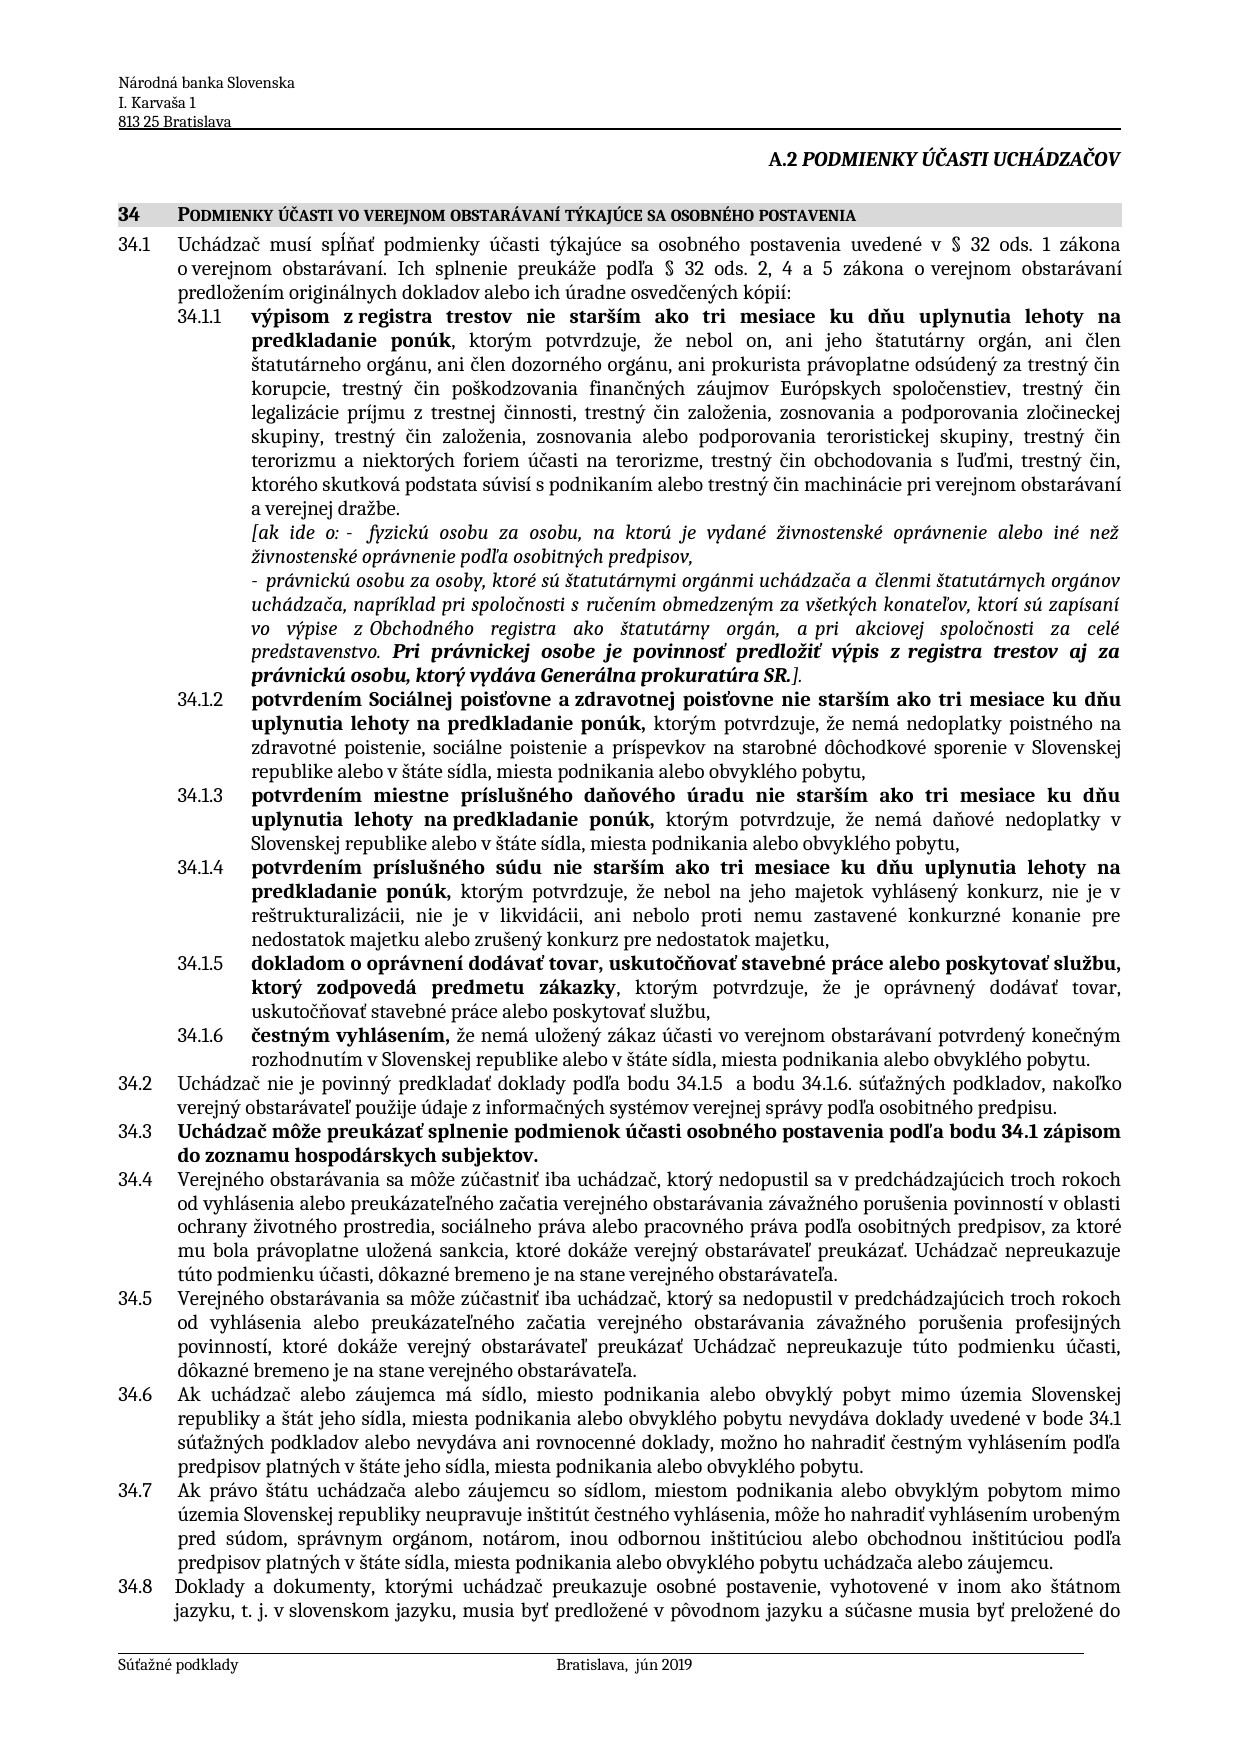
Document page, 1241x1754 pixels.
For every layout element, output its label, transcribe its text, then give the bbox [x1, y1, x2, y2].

list Verejného obstarávania sa môže zúčastniť iba uchádzač, ktorý sa nedopustil v predchádzajúcich troch rokoch od vyhlásenia alebo preukázateľného začatia verejného obstarávania závažného porušenia profesijných povinností, ktoré dokáže verejný obstarávateľ preukázať Uchádzač nepreukazuje túto podmienku účasti, dôkazné bremeno je na stane verejného obstarávateľa. [118, 1287, 1122, 1383]
list potvrdením príslušného súdu nie starším ako tri mesiace ku dňu uplynutia lehoty na predkladanie ponúk, ktorým potvrdzuje, že nebol na jeho majetok vyhlásený konkurz, nie je v reštrukturalizácii, nie je v likvidácii, ani nebolo proti nemu zastavené konkurzné konanie pre nedostatok majetku alebo zrušený konkurz pre nedostatok majetku, [177, 856, 1122, 952]
list Uchádzač nie je povinný predkladať doklady podľa bodu 34.1.5 a bodu 34.1.6. súťažných podkladov, nakoľko verejný obstarávateľ použije údaje z informačných systémov verejnej správy podľa osobitného predpisu. [118, 1071, 1122, 1119]
list potvrdením Sociálnej poisťovne a zdravotnej poisťovne nie starším ako tri mesiace ku dňu uplynutia lehoty na predkladanie ponúk, ktorým potvrdzuje, že nemá nedoplatky poistného na zdravotné poistenie, sociálne poistenie a príspevkov na starobné dôchodkové sporenie v Slovenskej republike alebo v štáte sídla, miesta podnikania alebo obvyklého pobytu, [177, 688, 1122, 784]
list Ak uchádzač alebo záujemca má sídlo, miesto podnikania alebo obvyklý pobyt mimo územia Slovenskej republiky a štát jeho sídla, miesta podnikania alebo obvyklého pobytu nevydáva doklady uvedené v bode 34.1 súťažných podkladov alebo nevydáva ani rovnocenné doklady, možno ho nahradiť čestným vyhlásením podľa predpisov platných v štáte jeho sídla, miesta podnikania alebo obvyklého pobytu. [118, 1383, 1122, 1479]
list Ak právo štátu uchádzača alebo záujemcu so sídlom, miestom podnikania alebo obvyklým pobytom mimo územia Slovenskej republiky neupravuje inštitút čestného vyhlásenia, môže ho nahradiť vyhlásením urobeným pred súdom, správnym orgánom, notárom, inou odbornou inštitúciou alebo obchodnou inštitúciou podľa predpisov platných v štáte sídla, miesta podnikania alebo obvyklého pobytu uchádzača alebo záujemcu. [118, 1479, 1122, 1574]
list Verejného obstarávania sa môže zúčastniť iba uchádzač, ktorý nedopustil sa v predchádzajúcich troch rokoch od vyhlásenia alebo preukázateľného začatia verejného obstarávania závažného porušenia povinností v oblasti ochrany životného prostredia, sociálneho práva alebo pracovného práva podľa osobitných predpisov, za ktoré mu bola právoplatne uložená sankcia, ktoré dokáže verejný obstarávateľ preukázať. Uchádzač nepreukazuje túto podmienku účasti, dôkazné bremeno je na stane verejného obstarávateľa. [118, 1167, 1122, 1287]
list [118, 1574, 1122, 1622]
text - právnickú osobu za osoby, ktoré sú štatutárnymi orgánmi uchádzača a členmi štatutárnych orgánov uchádzača, napríklad pri spoločnosti s ručením obmedzeným za všetkých konateľov, ktorí sú zapísaní vo výpise z Obchodného registra ako štatutárny orgán, a pri akciovej spoločnosti za celé predstavenstvo. Pri právnickej osobe je povinnosť predložiť výpis z registra trestov aj za právnickú osobu, ktorý vydáva Generálna prokuratúra SR.]. [177, 568, 1122, 688]
list dokladom o oprávnení dodávať tovar, uskutočňovať stavebné práce alebo poskytovať službu, ktorý zodpovedá predmetu zákazky, ktorým potvrdzuje, že je oprávnený dodávať tovar, uskutočňovať stavebné práce alebo poskytovať službu, [177, 952, 1122, 1023]
text [ak ide o: - fyzickú osobu za osobu, na ktorú je vydané živnostenské oprávnenie alebo iné než živnostenské oprávnenie podľa osobitných predpisov, [177, 520, 1122, 568]
list Podmienky účasti vo verejnom obstarávaní týkajúce sa osobného postavenia [118, 203, 1122, 227]
text A.2 PODMIENKY ÚČASTI UCHÁDZAČOV [118, 148, 1122, 172]
list Uchádzač môže preukázať splnenie podmienok účasti osobného postavenia podľa bodu 34.1 zápisom do zoznamu hospodárskych subjektov. [118, 1119, 1122, 1167]
list výpisom z registra trestov nie starším ako tri mesiace ku dňu uplynutia lehoty na predkladanie ponúk, ktorým potvrdzuje, že nebol on, ani jeho štatutárny orgán, ani člen štatutárneho orgánu, ani člen dozorného orgánu, ani prokurista právoplatne odsúdený za trestný čin korupcie, trestný čin poškodzovania finančných záujmov Európskych spoločenstiev, trestný čin legalizácie príjmu z trestnej činnosti, trestný čin založenia, zosnovania a podporovania zločineckej skupiny, trestný čin založenia, zosnovania alebo podporovania teroristickej skupiny, trestný čin terorizmu a niektorých foriem účasti na terorizme, trestný čin obchodovania s ľuďmi, trestný čin, ktorého skutková podstata súvisí s podnikaním alebo trestný čin machinácie pri verejnom obstarávaní a verejnej dražbe. [177, 305, 1122, 520]
list Uchádzač musí spĺňať podmienky účasti týkajúce sa osobného postavenia uvedené v § 32 ods. 1 zákona o verejnom obstarávaní. Ich splnenie preukáže podľa § 32 ods. 2, 4 a 5 zákona o verejnom obstarávaní predložením originálnych dokladov alebo ich úradne osvedčených kópií: [118, 233, 1122, 305]
list čestným vyhlásením, že nemá uložený zákaz účasti vo verejnom obstarávaní potvrdený konečným rozhodnutím v Slovenskej republike alebo v štáte sídla, miesta podnikania alebo obvyklého pobytu. [177, 1023, 1122, 1071]
list potvrdením miestne príslušného daňového úradu nie starším ako tri mesiace ku dňu uplynutia lehoty na predkladanie ponúk, ktorým potvrdzuje, že nemá daňové nedoplatky v Slovenskej republike alebo v štáte sídla, miesta podnikania alebo obvyklého pobytu, [177, 784, 1122, 856]
